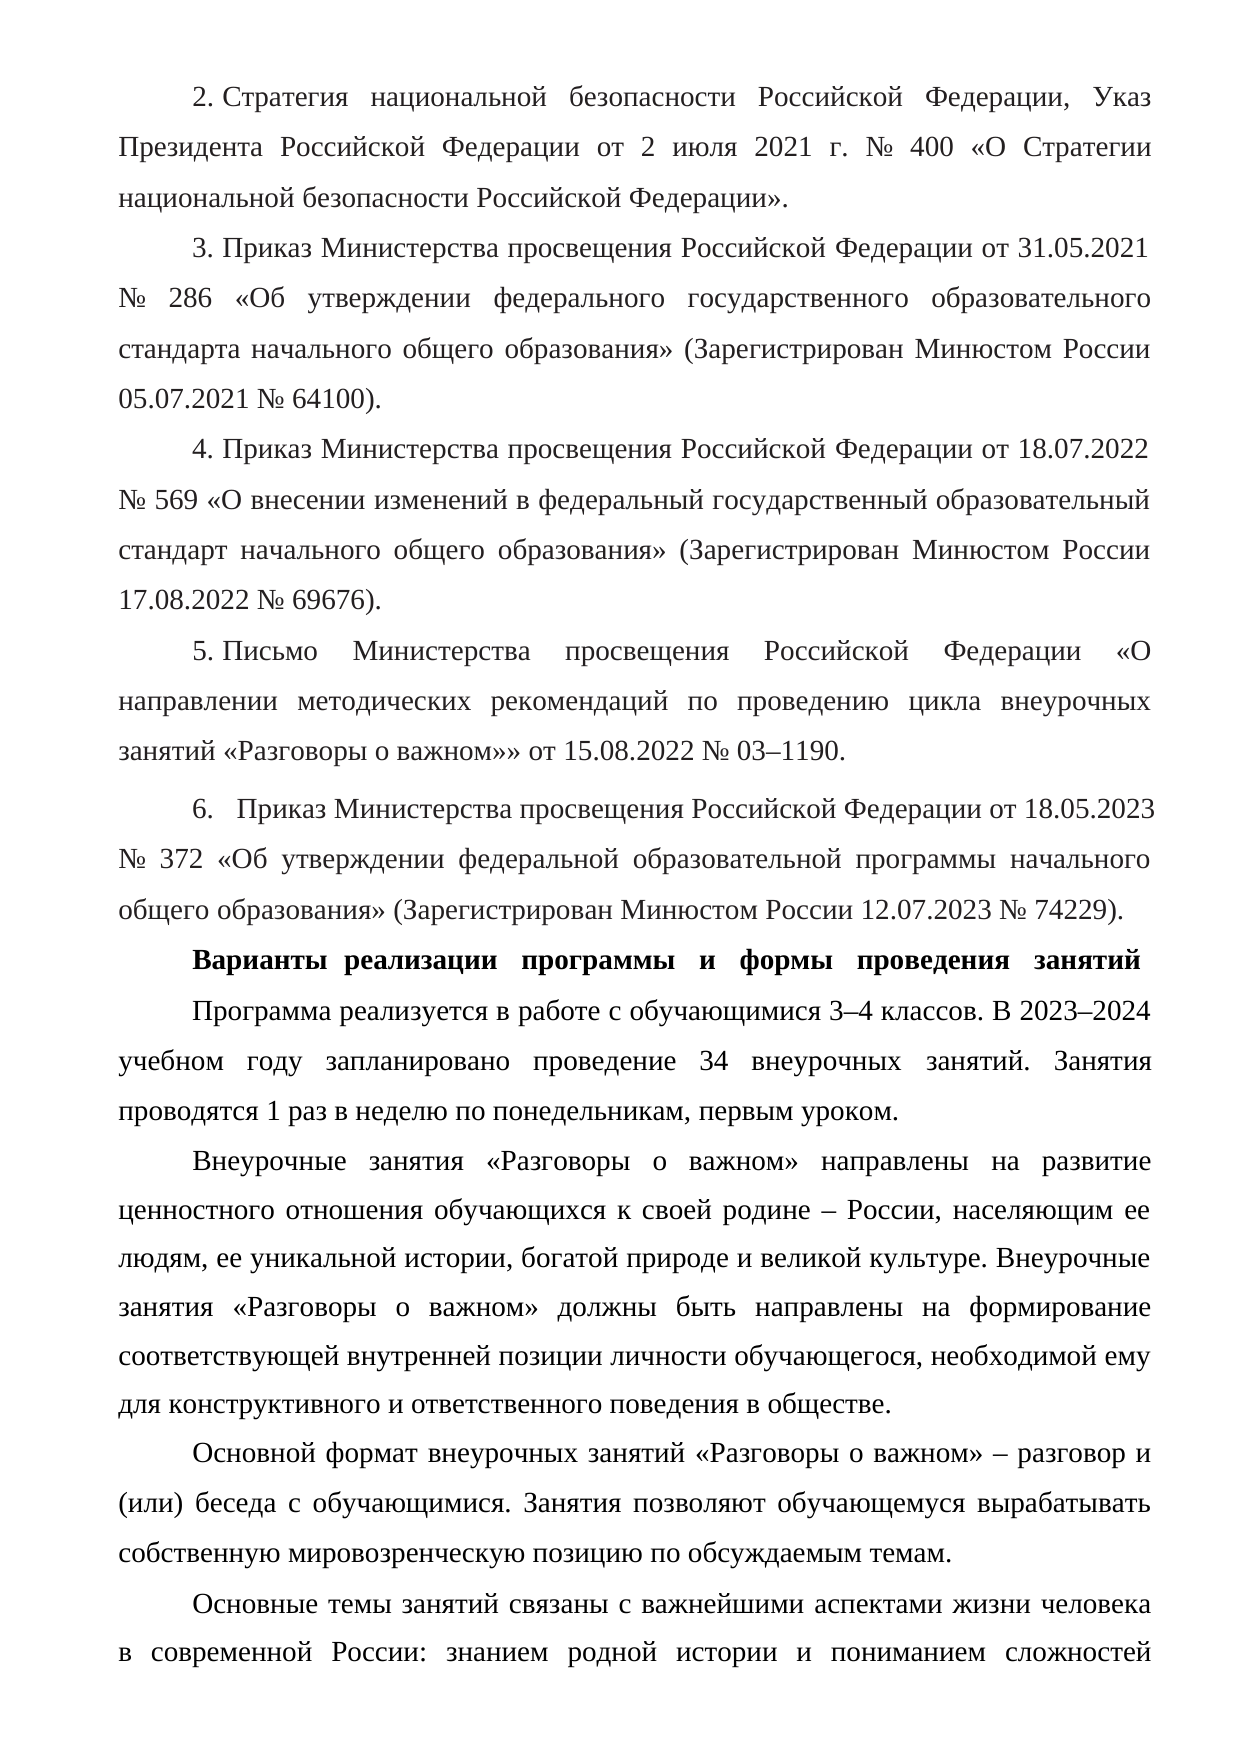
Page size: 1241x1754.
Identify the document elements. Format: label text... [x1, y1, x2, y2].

text № 569 «О внесении изменений в федеральный государственный образовательный стандарт начального общего образования» (Зарегистрирован Минюстом России 17.08.2022 № 69676). [118, 482, 1151, 616]
text Программа реализуется в работе с обучающимися 3–4 классов. В 2023–2024 учебном году запланировано проведение 34 внеурочных занятий. Занятия проводятся 1 раз в неделю по понедельникам, первым уроком. [118, 993, 1152, 1127]
list Стратегия национальной безопасности Российской Федерации, Указ Президента Российской Федерации от 2 июля 2021 г. № 400 «О Стратегии национальной безопасности Российской Федерации». [118, 79, 1151, 213]
list Приказ Министерства просвещения Российской Федерации от 31.05.2021 [192, 230, 1167, 264]
text Основной формат внеурочных занятий «Разговоры о важном» – разговор и (или) беседа с обучающимися. Занятия позволяют обучающемуся вырабатывать собственную мировозренческую позицию по обсуждаемым темам. [118, 1435, 1152, 1569]
text Внеурочные занятия «Разговоры о важном» направлены на развитие ценностного отношения обучающихся к своей родине – России, населяющим ее людям, ее уникальной истории, богатой природе и великой культуре. Внеурочные занятия «Разговоры о важном» должны быть направлены на формирование соответствующей внутренней позиции личности обучающегося, необходимой ему для конструктивного и ответственного поведения в обществе. [118, 1143, 1151, 1420]
list Приказ Министерства просвещения Российской Федерации от 18.07.2022 [192, 431, 1167, 465]
text № 372 «Об утверждении федеральной образовательной программы начального общего образования» (Зарегистрирован Минюстом России 12.07.2023 № 74229). [118, 842, 1151, 925]
text № 286 «Об утверждении федерального государственного образовательного стандарта начального общего образования» (Зарегистрирован Минюстом России 05.07.2021 № 64100). [118, 281, 1152, 415]
list Письмо Министерства просвещения Российской Федерации «О направлении методических рекомендаций по проведению цикла внеурочных занятий «Разговоры о важном»» от 15.08.2022 № 03–1190. [118, 633, 1151, 767]
list Приказ Министерства просвещения Российской Федерации от 18.05.2023 [192, 791, 1167, 825]
text Варианты реализации программы и формы проведения занятий [192, 942, 1167, 976]
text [118, 1586, 1152, 1668]
